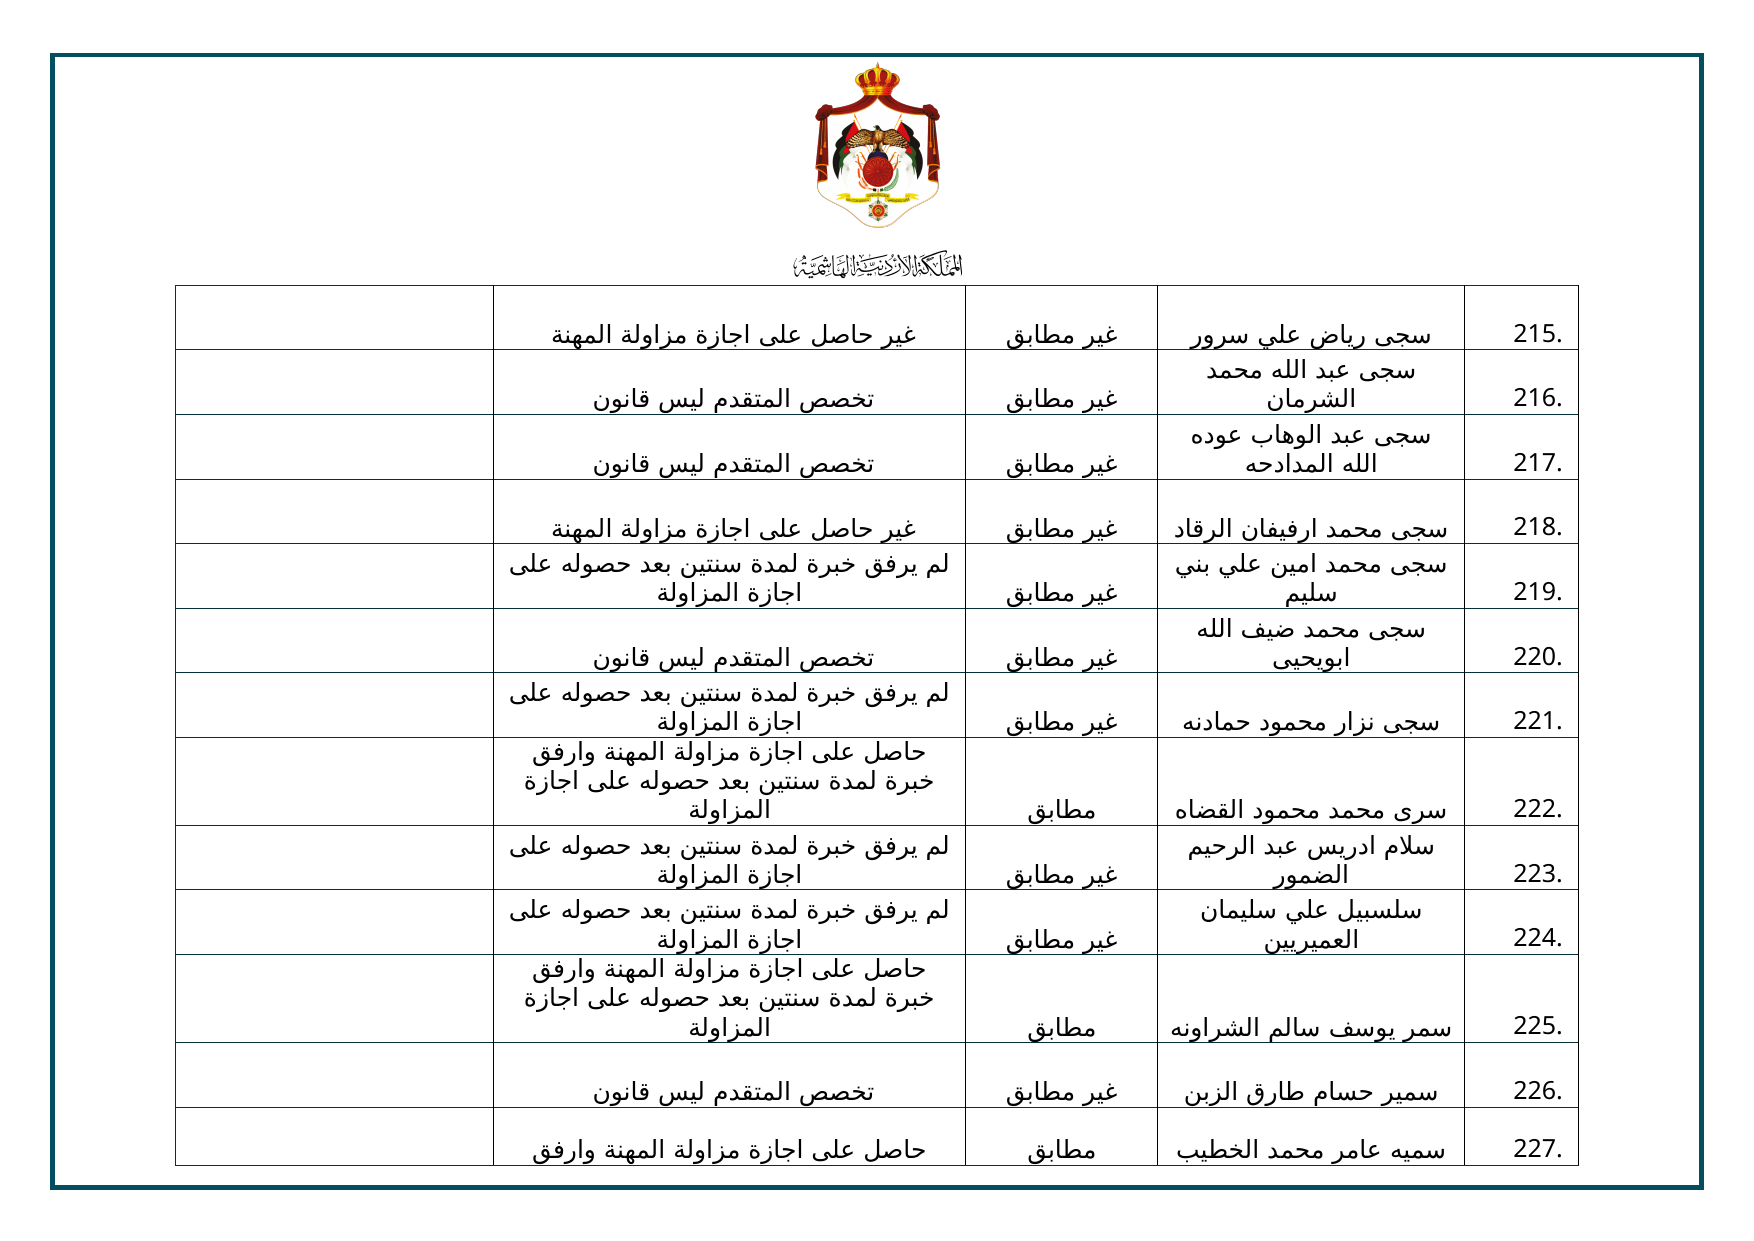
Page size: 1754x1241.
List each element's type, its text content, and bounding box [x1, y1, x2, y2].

table_cell [1465, 480, 1578, 543]
table_cell غير مطابق [966, 415, 1157, 478]
table_cell [1465, 1108, 1578, 1165]
table_cell [1465, 738, 1578, 825]
table_cell [176, 1108, 493, 1165]
table_cell مطابق [966, 738, 1157, 825]
table_cell غير مطابق [966, 1043, 1157, 1107]
table_cell لم يرفق خبرة لمدة سنتين بعد حصوله على اجازة المزاولة [494, 890, 965, 954]
table_cell [176, 826, 493, 889]
table_cell سجى رياض علي سرور [1158, 286, 1464, 349]
table_cell سلام ادريس عبد الرحيم الضمور [1158, 826, 1464, 889]
table_cell لم يرفق خبرة لمدة سنتين بعد حصوله على اجازة المزاولة [494, 544, 965, 608]
table_cell [1465, 826, 1578, 889]
table_cell سجى محمد ارفيفان الرقاد [1158, 480, 1464, 543]
table_cell لم يرفق خبرة لمدة سنتين بعد حصوله على اجازة المزاولة [494, 826, 965, 889]
table_cell تخصص المتقدم ليس قانون [494, 415, 965, 478]
table_cell [1465, 1043, 1578, 1107]
table_cell سجى نزار محمود حمادنه [1158, 673, 1464, 737]
table_cell [176, 890, 493, 954]
table_cell [1465, 350, 1578, 414]
table_cell [176, 738, 493, 825]
table_cell [176, 480, 493, 543]
table_cell غير مطابق [966, 544, 1157, 608]
table_cell تخصص المتقدم ليس قانون [494, 1043, 965, 1107]
table_cell [1465, 544, 1578, 608]
table_cell سمر يوسف سالم الشراونه [1158, 955, 1464, 1042]
table_cell سمير حسام طارق الزبن [1158, 1043, 1464, 1107]
table_cell [176, 955, 493, 1042]
table_cell [176, 286, 493, 349]
table_cell غير مطابق [966, 286, 1157, 349]
table_cell لم يرفق خبرة لمدة سنتين بعد حصوله على اجازة المزاولة [494, 673, 965, 737]
table_cell سجى عبد الله محمد الشرمان [1158, 350, 1464, 414]
table_cell حاصل على اجازة مزاولة المهنة وارفق خبرة لمدة سنتين بعد حصوله على اجازة المزاولة [494, 1108, 965, 1165]
table_cell [176, 544, 493, 608]
table_cell غير مطابق [966, 826, 1157, 889]
table_cell [1465, 673, 1578, 737]
table_cell سلسبيل علي سليمان العميريين [1158, 890, 1464, 954]
table_cell سجى محمد امين علي بني سليم [1158, 544, 1464, 608]
table_cell غير مطابق [966, 673, 1157, 737]
table_cell [176, 1043, 493, 1107]
table_cell [1465, 286, 1578, 349]
table_cell مطابق [966, 955, 1157, 1042]
table_cell غير مطابق [966, 350, 1157, 414]
table_cell غير حاصل على اجازة مزاولة المهنة [494, 480, 965, 543]
table_cell تخصص المتقدم ليس قانون [494, 609, 965, 672]
table_cell غير مطابق [966, 890, 1157, 954]
table_cell سميه عامر محمد الخطيب [1158, 1108, 1464, 1165]
table_cell [1465, 955, 1578, 1042]
table_cell [176, 415, 493, 478]
table_cell [1465, 609, 1578, 672]
table_cell [176, 673, 493, 737]
table_cell غير حاصل على اجازة مزاولة المهنة [494, 286, 965, 349]
table_cell غير مطابق [966, 609, 1157, 672]
table_cell حاصل على اجازة مزاولة المهنة وارفق خبرة لمدة سنتين بعد حصوله على اجازة المزاولة [494, 738, 965, 825]
table_cell غير مطابق [966, 480, 1157, 543]
table_cell [1465, 890, 1578, 954]
table_cell سرى محمد محمود القضاه [1158, 738, 1464, 825]
table_cell حاصل على اجازة مزاولة المهنة وارفق خبرة لمدة سنتين بعد حصوله على اجازة المزاولة [494, 955, 965, 1042]
table_cell سجى محمد ضيف الله ابويحيى [1158, 609, 1464, 672]
table_cell [176, 609, 493, 672]
table_cell [176, 350, 493, 414]
table_cell [1465, 415, 1578, 478]
table_cell سجى عبد الوهاب عوده الله المدادحه [1158, 415, 1464, 478]
table_cell مطابق [966, 1108, 1157, 1165]
picture [785, 57, 969, 285]
table_cell تخصص المتقدم ليس قانون [494, 350, 965, 414]
